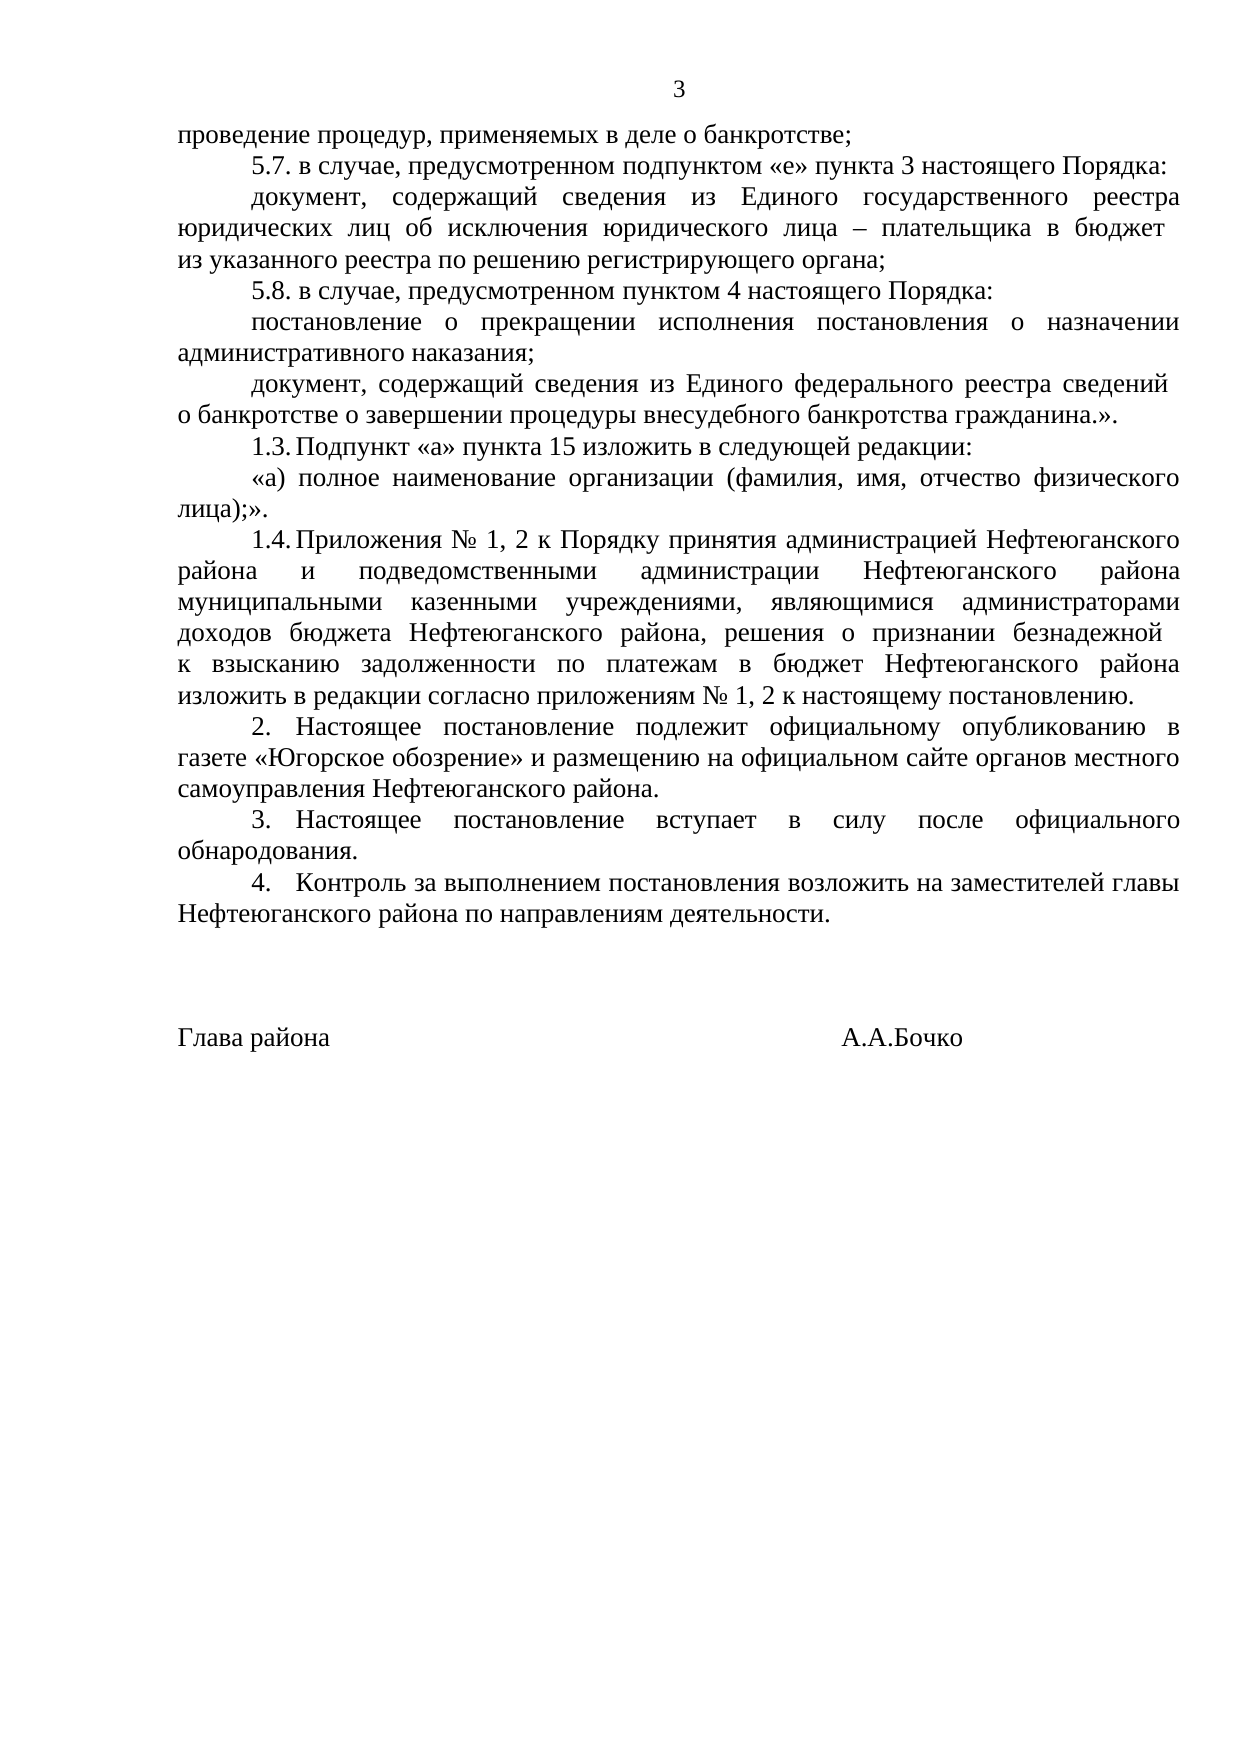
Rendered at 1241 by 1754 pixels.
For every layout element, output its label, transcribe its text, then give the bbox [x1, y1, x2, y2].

text «а) полное наименование организации (фамилия, имя, отчество физического лица);». [177, 461, 1181, 523]
text 5.8. в случае, предусмотренном пунктом 4 настоящего Порядка: [177, 274, 1181, 305]
list Контроль за выполнением постановления возложить на заместителей главы Нефтеюганского района по направлениям деятельности. [177, 866, 1181, 928]
text Глава района А.А.Бочко [177, 1021, 1181, 1052]
text документ, содержащий сведения из Единого государственного реестра юридических лиц об исключения юридического лица – плательщика в бюджет из указанного реестра по решению регистрирующего органа; [177, 180, 1181, 274]
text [177, 118, 1181, 149]
text документ, содержащий сведения из Единого федерального реестра сведений о банкротстве о завершении процедуры внесудебного банкротства гражданина.». [177, 367, 1181, 429]
text постановление о прекращении исполнения постановления о назначении административного наказания; [177, 305, 1181, 367]
list Подпункт «а» пункта 15 изложить в следующей редакции: [177, 429, 1181, 461]
list Приложения № 1, 2 к Порядку принятия администрацией Нефтеюганского района и подведомственными администрации Нефтеюганского района муниципальными казенными учреждениями, являющимися администраторами доходов бюджета Нефтеюганского района, решения о признании безнадежной к взысканию задолженности по платежам в бюджет Нефтеюганского района изложить в редакции согласно приложениям № 1, 2 к настоящему постановлению. [177, 523, 1181, 710]
list Настоящее постановление подлежит официальному опубликованию в газете «Югорское обозрение» и размещению на официальном сайте органов местного самоуправления Нефтеюганского района. [177, 710, 1181, 803]
list Настоящее постановление вступает в силу после официального обнародования. [177, 803, 1181, 866]
text 5.7. в случае, предусмотренном подпунктом «е» пункта 3 настоящего Порядка: [177, 149, 1181, 180]
